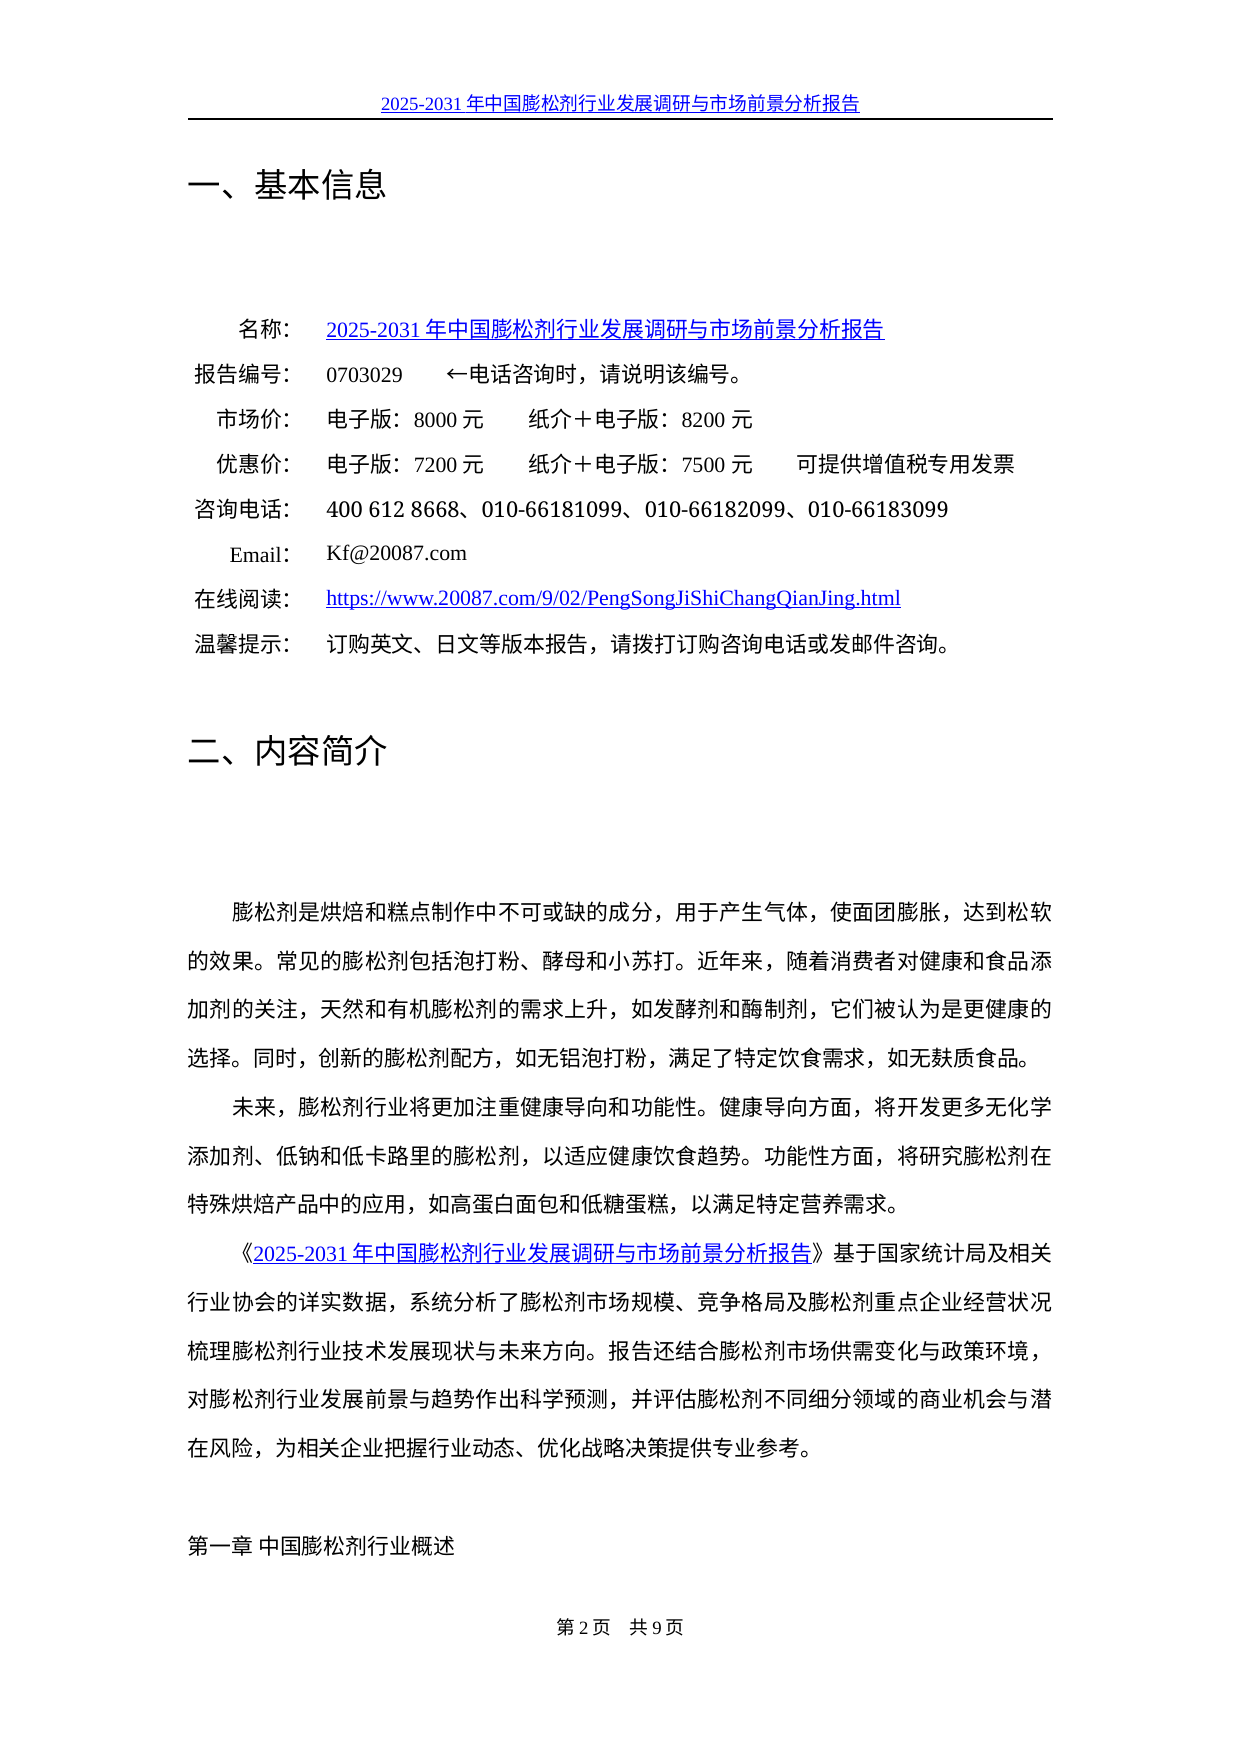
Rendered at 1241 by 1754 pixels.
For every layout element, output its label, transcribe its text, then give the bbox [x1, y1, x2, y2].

table_cell 报告编号： [167, 357, 315, 402]
table_cell 400 612 8668、010-66181099、010-66182099、010-66183099 [315, 492, 1073, 537]
table_cell 电子版：7200 元 纸介＋电子版：7500 元 可提供增值税专用发票 [315, 447, 1073, 492]
table_cell 0703029 ←电话咨询时，请说明该编号。 [315, 357, 1073, 402]
table_cell Email： [167, 537, 315, 582]
title 二、内容简介 [187, 717, 1053, 782]
title 一、基本信息 [187, 150, 1053, 215]
table_cell 优惠价： [167, 447, 315, 492]
table_cell 市场价： [167, 402, 315, 447]
table_cell 订购英文、日文等版本报告，请拨打订购咨询电话或发邮件咨询。 [315, 627, 1073, 672]
table_header 名称： [167, 312, 315, 357]
table_header 2025-2031年中国膨松剂行业发展调研与市场前景分析报告 [315, 312, 1073, 357]
table_cell 电子版：8000 元 纸介＋电子版：8200 元 [315, 402, 1073, 447]
table_cell 在线阅读： [167, 582, 315, 627]
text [187, 894, 1053, 1561]
table_cell Kf@20087.com [315, 537, 1073, 582]
table_cell 温馨提示： [167, 627, 315, 672]
table_cell 咨询电话： [167, 492, 315, 537]
table_cell [315, 582, 1073, 627]
